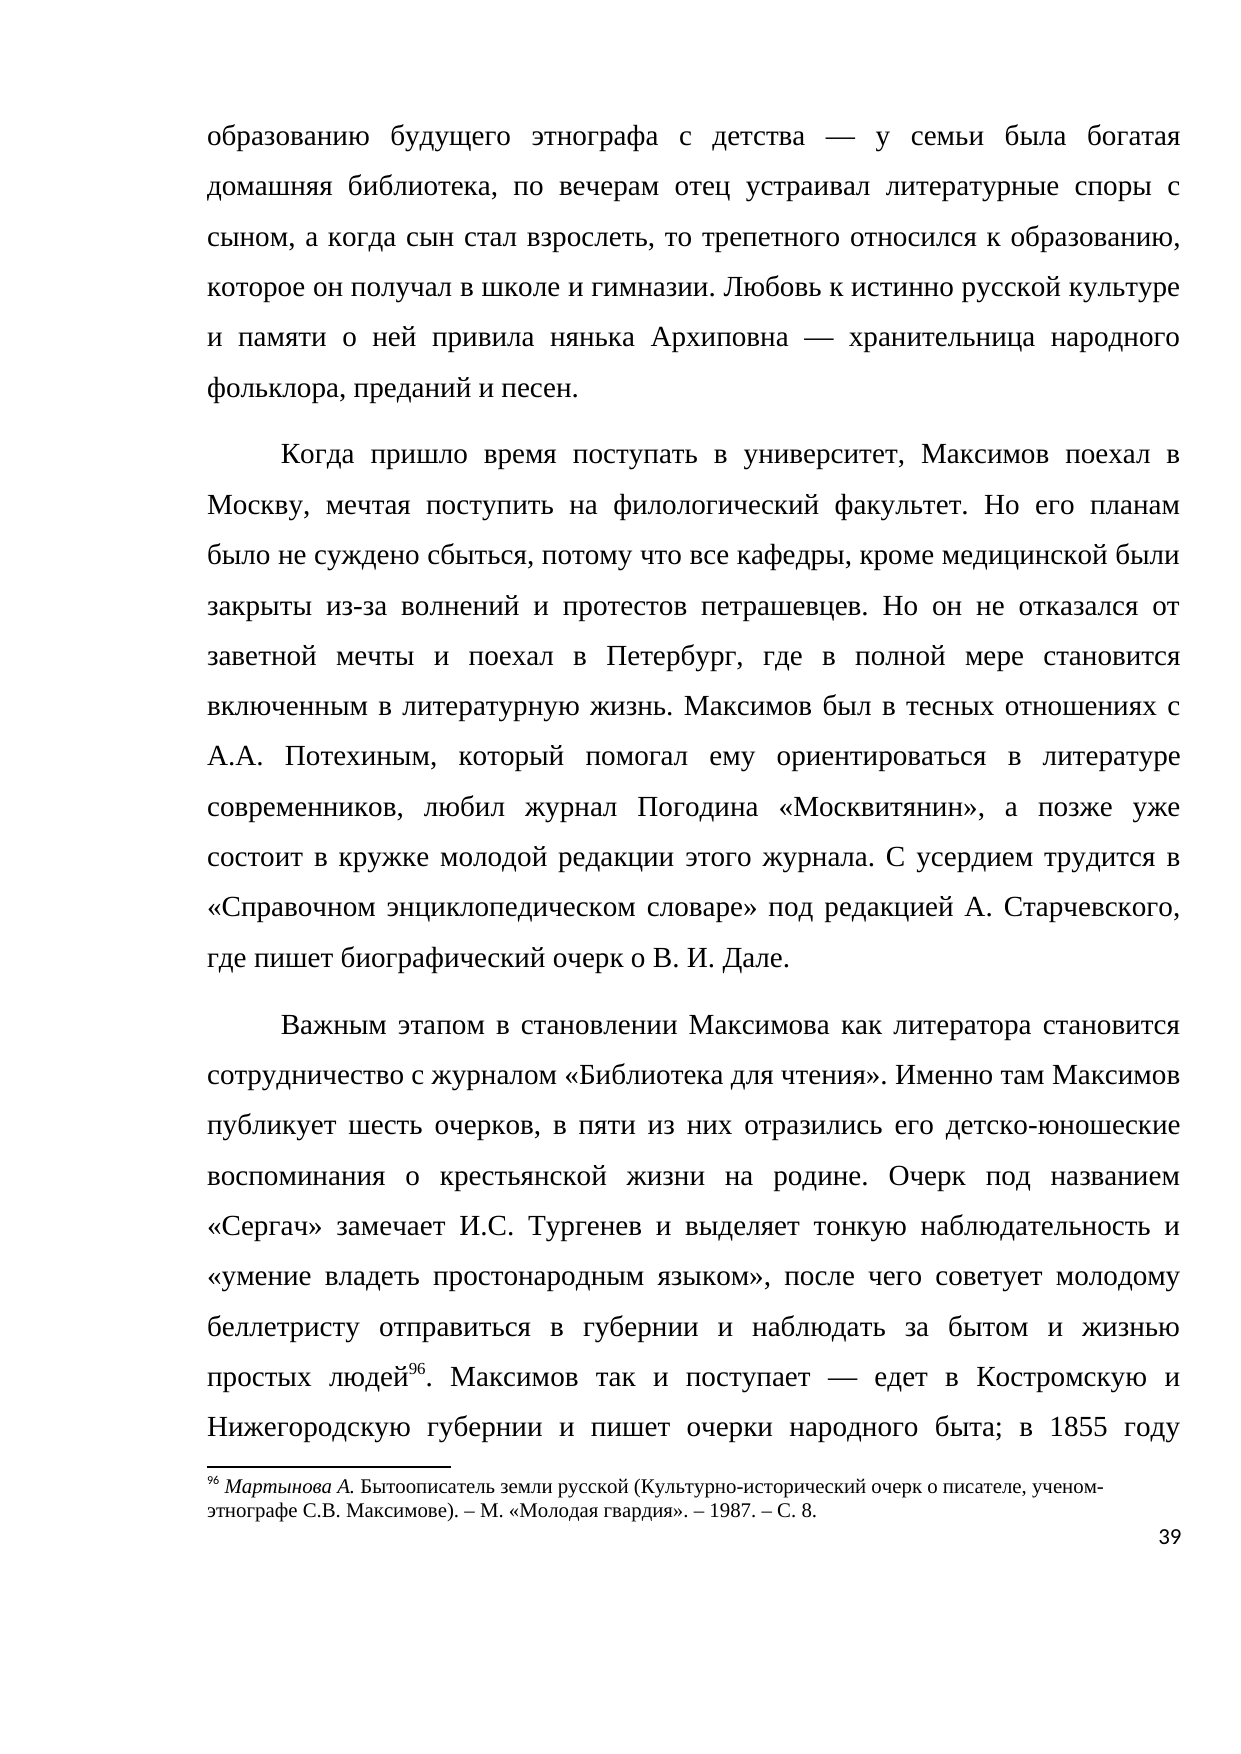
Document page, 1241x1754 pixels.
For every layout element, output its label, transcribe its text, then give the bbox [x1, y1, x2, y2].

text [207, 1007, 1181, 1443]
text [207, 118, 1181, 403]
text Когда пришло время поступать в университет, Максимов поехал в Москву, мечтая поступить на филологический факультет. Но его планам было не суждено сбыться, потому что все кафедры, кроме медицинской были закрыты из-за волнений и протестов петрашевцев. Но он не отказался от заветной мечты и поехал в Петербург, где в полной мере становится включенным в литературную жизнь. Максимов был в тесных отношениях с А.А. Потехиным, который помогал ему ориентироваться в литературе современников, любил журнал Погодина «Москвитянин», а позже уже состоит в кружке молодой редакции этого журнала. С усердием трудится в «Справочном энциклопедическом словаре» под редакцией А. Старчевского, где пишет биографический очерк о В. И. Дале. [207, 437, 1181, 973]
